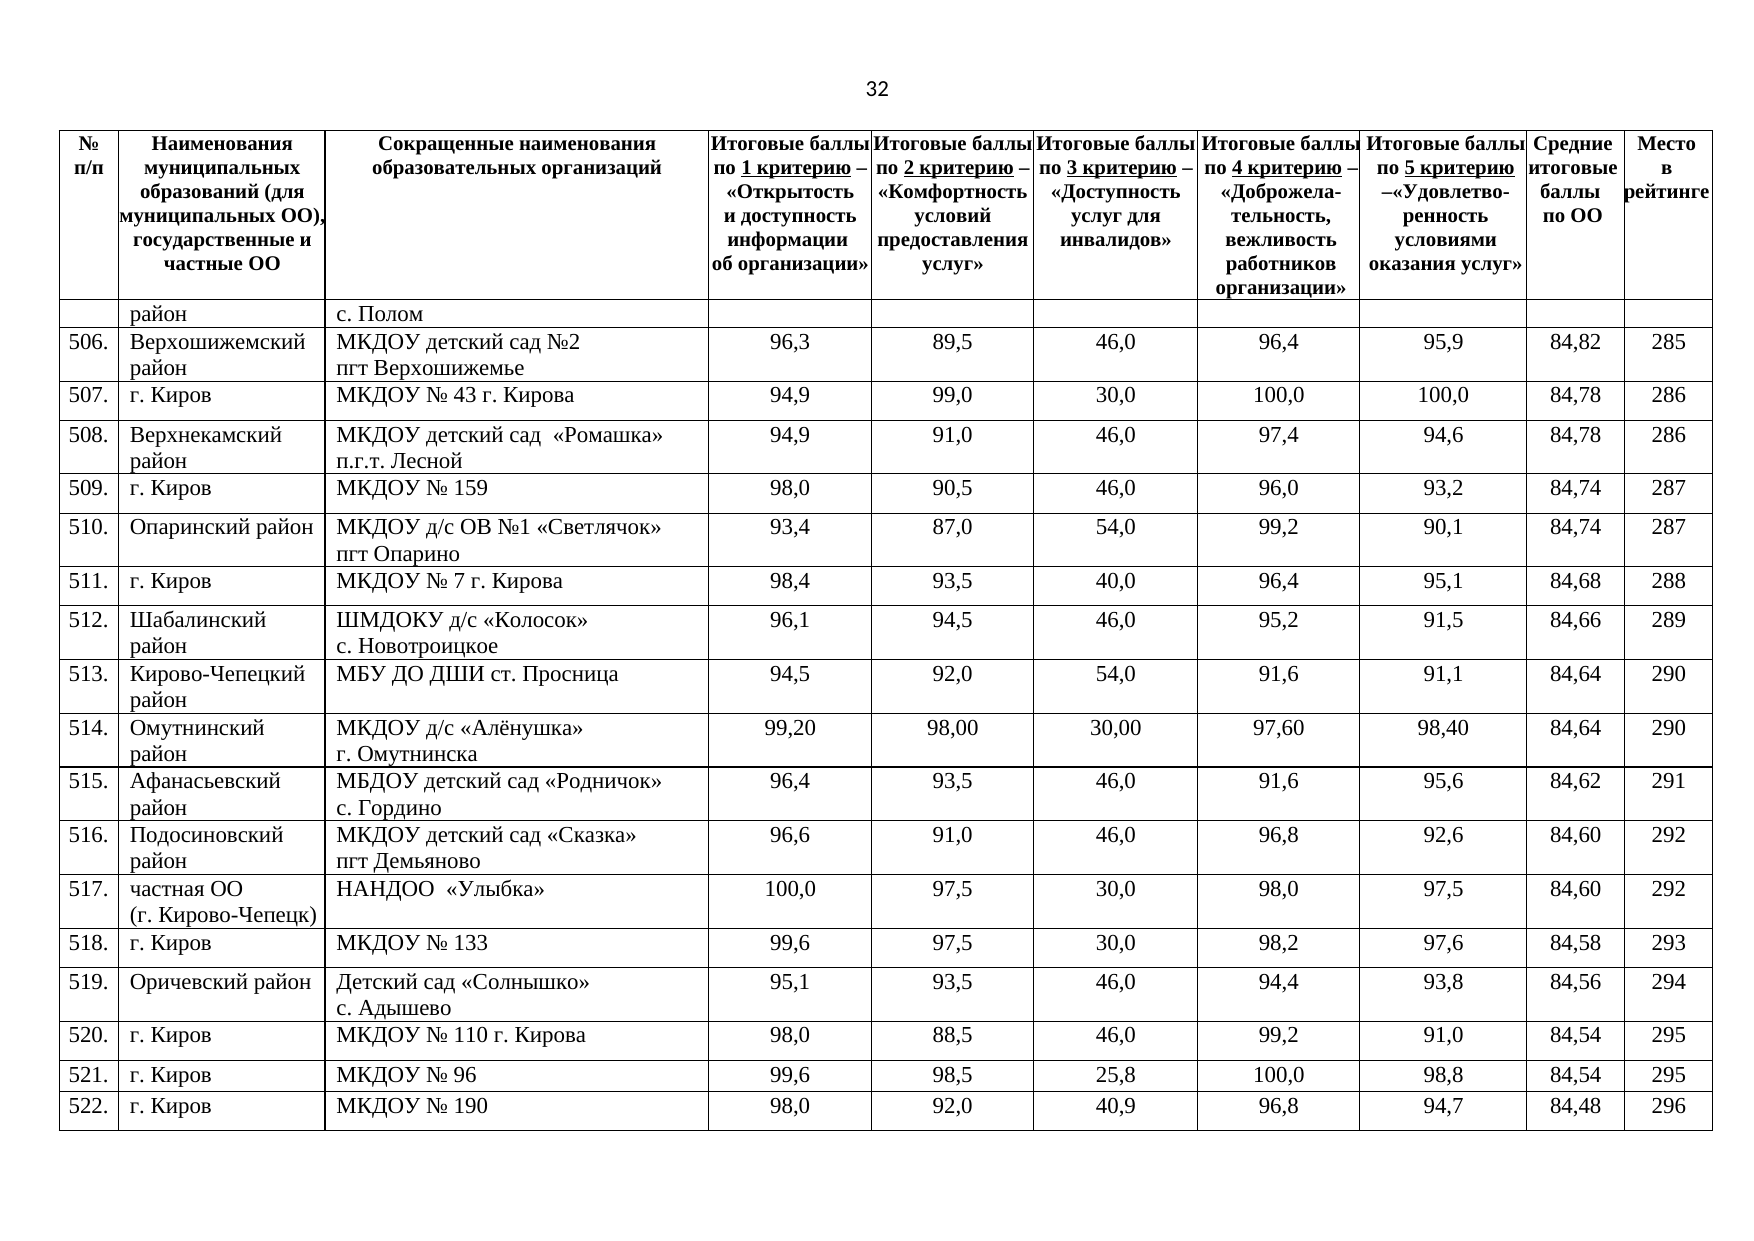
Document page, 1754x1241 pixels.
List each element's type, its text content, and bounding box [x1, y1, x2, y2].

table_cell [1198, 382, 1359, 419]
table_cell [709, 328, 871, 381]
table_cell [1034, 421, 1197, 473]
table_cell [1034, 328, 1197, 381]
table_header Средние итоговые баллы по ОО [1527, 131, 1624, 299]
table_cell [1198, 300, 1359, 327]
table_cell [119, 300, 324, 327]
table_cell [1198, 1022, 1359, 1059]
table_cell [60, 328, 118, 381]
table_header Итоговые баллы по 4 критерию – «Доброжела-тельность, вежливость работников организации» [1198, 131, 1359, 299]
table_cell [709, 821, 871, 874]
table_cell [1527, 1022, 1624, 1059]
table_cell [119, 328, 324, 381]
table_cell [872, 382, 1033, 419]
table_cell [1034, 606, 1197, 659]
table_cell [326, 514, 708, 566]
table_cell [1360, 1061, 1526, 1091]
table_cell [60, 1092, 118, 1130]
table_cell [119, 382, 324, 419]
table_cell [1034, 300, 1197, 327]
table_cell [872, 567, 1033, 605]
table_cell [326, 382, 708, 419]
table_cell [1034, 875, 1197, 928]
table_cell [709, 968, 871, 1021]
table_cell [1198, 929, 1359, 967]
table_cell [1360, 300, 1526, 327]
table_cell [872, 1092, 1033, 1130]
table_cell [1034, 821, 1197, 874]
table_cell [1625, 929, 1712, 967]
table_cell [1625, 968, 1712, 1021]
table_header Место в рейтинге [1625, 131, 1712, 299]
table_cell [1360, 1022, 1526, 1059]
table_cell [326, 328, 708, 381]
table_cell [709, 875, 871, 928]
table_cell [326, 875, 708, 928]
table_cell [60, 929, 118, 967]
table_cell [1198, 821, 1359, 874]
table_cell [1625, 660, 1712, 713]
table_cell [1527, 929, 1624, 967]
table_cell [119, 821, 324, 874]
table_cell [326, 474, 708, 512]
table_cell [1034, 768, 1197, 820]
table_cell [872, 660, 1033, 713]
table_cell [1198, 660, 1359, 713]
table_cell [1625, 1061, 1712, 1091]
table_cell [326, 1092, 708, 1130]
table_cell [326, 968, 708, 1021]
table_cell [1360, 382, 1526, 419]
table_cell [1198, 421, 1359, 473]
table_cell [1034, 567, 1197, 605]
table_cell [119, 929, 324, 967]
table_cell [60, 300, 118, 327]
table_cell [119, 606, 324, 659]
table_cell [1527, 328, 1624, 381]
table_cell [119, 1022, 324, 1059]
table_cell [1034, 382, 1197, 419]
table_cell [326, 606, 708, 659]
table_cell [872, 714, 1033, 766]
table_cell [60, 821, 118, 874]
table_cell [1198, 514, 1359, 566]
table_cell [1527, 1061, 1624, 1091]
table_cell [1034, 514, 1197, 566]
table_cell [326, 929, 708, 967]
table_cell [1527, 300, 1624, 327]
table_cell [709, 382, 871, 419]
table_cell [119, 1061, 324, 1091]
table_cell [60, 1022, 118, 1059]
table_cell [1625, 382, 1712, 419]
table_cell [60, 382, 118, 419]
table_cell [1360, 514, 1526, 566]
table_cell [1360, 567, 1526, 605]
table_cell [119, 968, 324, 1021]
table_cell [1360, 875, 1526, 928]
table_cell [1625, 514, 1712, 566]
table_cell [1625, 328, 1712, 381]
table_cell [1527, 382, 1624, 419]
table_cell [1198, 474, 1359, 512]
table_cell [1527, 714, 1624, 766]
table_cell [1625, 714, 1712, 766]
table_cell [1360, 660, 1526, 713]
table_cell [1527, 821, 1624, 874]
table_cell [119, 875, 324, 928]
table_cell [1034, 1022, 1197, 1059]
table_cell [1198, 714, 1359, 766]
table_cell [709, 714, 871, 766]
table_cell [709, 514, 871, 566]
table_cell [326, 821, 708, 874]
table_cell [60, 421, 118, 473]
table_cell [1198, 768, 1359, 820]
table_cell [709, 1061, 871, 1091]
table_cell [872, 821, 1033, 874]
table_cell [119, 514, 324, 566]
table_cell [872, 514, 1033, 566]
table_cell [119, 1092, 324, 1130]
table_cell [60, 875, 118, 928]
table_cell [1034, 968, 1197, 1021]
table_header Наименования муниципальных образований (для муниципальных ОО), государственные и частные ОО [119, 131, 324, 299]
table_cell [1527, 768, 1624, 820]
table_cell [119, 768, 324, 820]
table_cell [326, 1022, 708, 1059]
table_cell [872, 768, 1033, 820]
table_header Итоговые баллы по 3 критерию – «Доступность услуг для инвалидов» [1034, 131, 1197, 299]
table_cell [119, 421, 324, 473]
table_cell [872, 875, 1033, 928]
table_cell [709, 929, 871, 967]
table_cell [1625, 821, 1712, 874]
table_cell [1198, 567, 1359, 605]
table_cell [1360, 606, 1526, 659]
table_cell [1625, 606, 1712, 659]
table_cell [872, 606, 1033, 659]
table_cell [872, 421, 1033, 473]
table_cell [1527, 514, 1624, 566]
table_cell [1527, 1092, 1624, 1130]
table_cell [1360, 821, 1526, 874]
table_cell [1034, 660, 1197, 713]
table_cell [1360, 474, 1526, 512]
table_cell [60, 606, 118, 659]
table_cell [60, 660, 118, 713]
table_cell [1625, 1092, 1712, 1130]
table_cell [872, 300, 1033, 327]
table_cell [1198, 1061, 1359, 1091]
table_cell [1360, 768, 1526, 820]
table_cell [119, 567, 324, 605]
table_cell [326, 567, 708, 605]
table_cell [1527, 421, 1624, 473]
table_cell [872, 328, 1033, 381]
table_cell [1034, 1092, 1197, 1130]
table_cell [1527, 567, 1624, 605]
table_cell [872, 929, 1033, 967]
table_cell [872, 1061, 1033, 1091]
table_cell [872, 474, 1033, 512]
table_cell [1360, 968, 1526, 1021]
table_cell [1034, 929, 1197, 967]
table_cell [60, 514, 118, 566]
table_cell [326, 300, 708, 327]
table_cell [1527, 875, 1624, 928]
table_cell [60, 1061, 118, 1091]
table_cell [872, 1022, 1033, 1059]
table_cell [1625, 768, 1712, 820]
table_header Итоговые баллы по 1 критерию – «Открытость и доступность информации об организации» [709, 131, 871, 299]
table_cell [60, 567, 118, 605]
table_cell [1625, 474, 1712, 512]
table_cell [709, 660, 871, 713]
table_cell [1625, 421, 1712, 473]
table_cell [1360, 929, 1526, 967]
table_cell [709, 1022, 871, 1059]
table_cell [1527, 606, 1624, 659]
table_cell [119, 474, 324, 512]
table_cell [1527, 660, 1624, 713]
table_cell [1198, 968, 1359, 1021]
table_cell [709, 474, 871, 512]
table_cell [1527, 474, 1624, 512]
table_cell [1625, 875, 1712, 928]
table_header Итоговые баллы по 2 критерию – «Комфортность условий предоставления услуг» [872, 131, 1033, 299]
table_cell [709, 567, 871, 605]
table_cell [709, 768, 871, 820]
table_header Сокращенные наименования образовательных организаций [326, 131, 708, 299]
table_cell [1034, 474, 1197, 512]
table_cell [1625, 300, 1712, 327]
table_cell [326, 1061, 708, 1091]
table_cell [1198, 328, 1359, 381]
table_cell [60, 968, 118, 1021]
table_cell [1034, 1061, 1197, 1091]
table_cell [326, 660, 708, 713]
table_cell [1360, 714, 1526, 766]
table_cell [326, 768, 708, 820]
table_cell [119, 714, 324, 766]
table_header Итоговые баллы по 5 критерию –«Удовлетво- ренность условиями оказания услуг» [1360, 131, 1526, 299]
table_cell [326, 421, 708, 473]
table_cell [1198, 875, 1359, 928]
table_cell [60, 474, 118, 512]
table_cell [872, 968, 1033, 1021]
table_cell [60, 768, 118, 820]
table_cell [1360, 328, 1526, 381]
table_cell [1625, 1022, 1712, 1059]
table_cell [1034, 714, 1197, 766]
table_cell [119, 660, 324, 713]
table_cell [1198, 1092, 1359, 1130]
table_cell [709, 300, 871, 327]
table_header № п/п [60, 131, 118, 299]
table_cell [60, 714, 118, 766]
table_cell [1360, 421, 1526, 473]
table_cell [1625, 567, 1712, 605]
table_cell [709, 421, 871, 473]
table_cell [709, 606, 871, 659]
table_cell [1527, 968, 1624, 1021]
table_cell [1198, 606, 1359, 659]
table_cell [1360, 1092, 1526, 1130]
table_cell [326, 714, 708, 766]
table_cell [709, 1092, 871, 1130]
